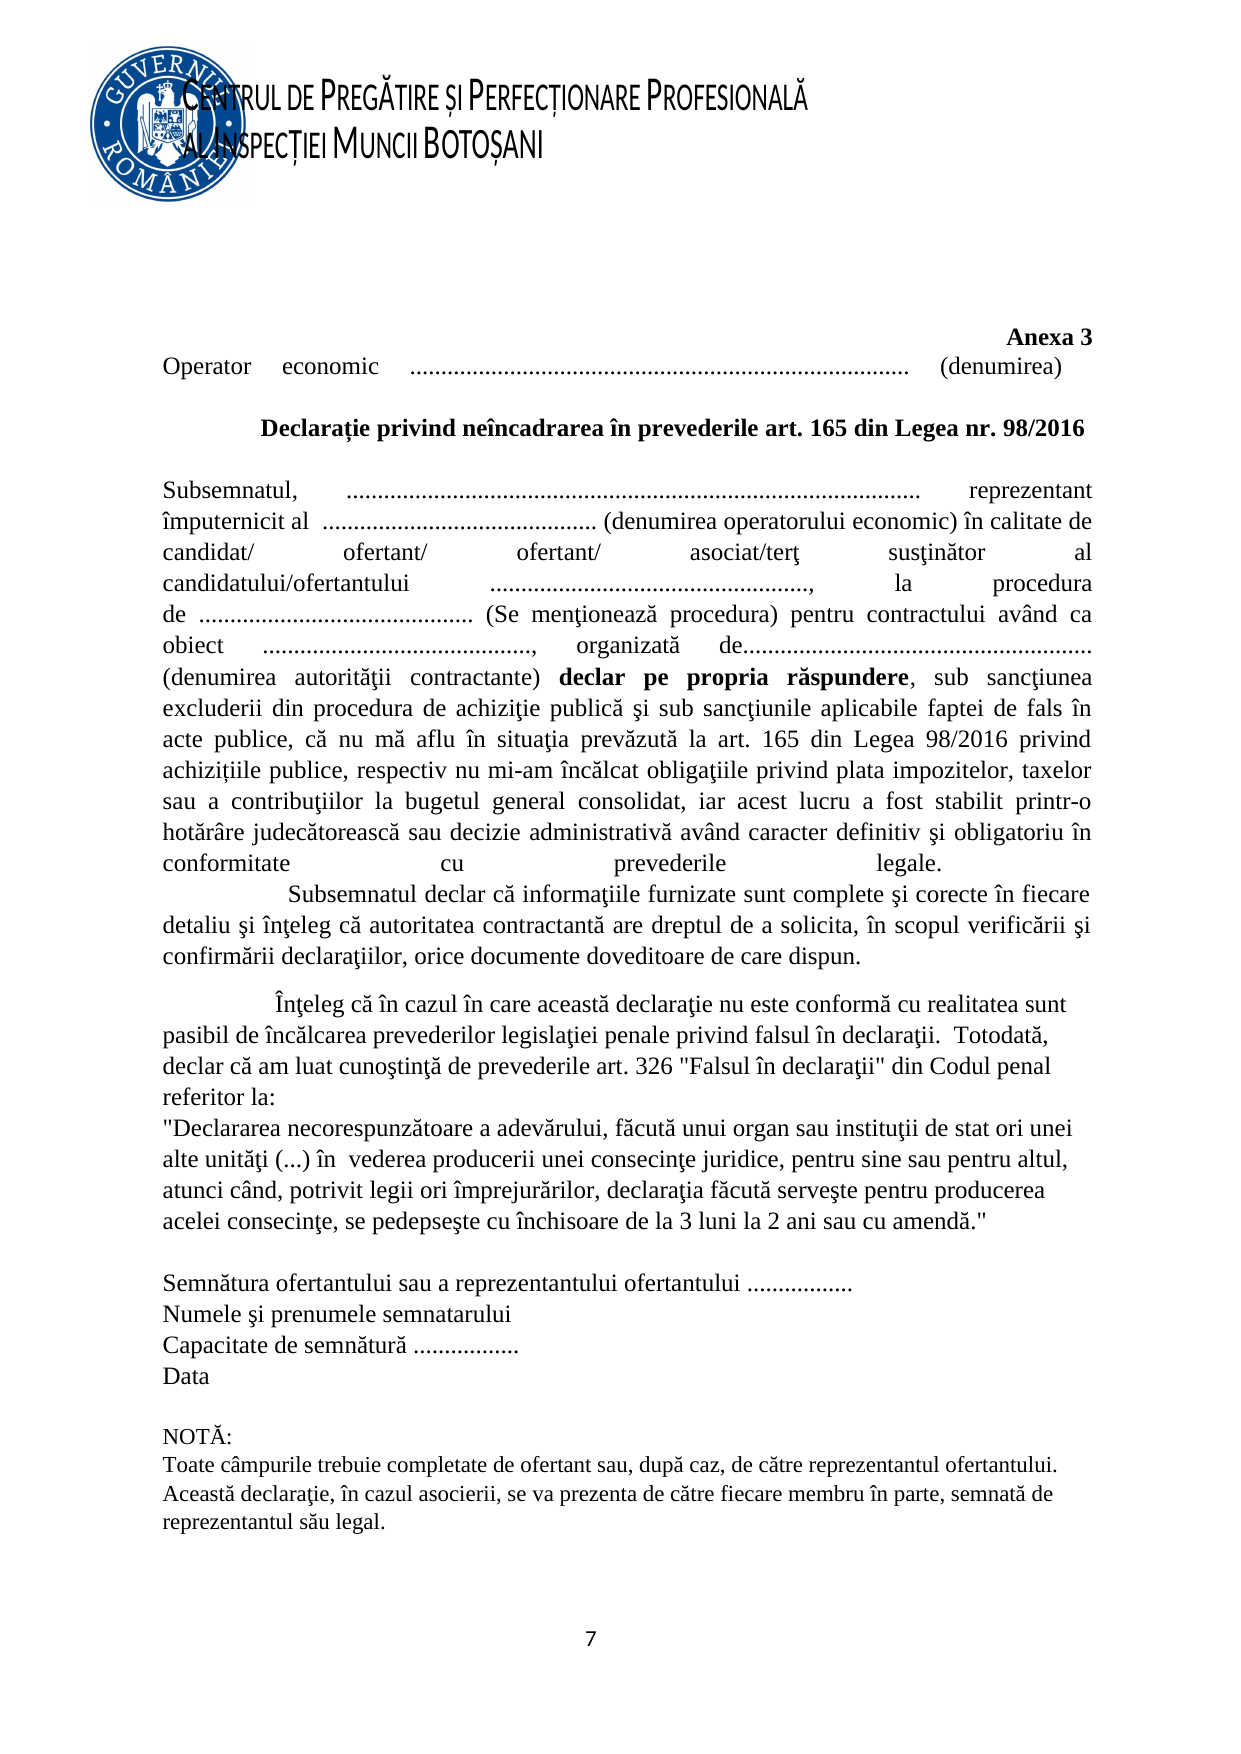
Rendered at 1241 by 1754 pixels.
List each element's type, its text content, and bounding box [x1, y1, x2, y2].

text Înţeleg că în cazul în care această declaraţie nu este conformă cu realitatea sunt pasibil de încălcarea prevederilor legislaţiei penale privind falsul în declaraţii. Totodată, declar că am luat cunoştinţă de prevederile art. 326 "Falsul în declaraţii" din Codul penal referitor la: "Declararea necorespunzătoare a adevărului, făcută unui organ sau instituţii de stat ori unei alte unităţi (...) în vederea producerii unei consecinţe juridice, pentru sine sau pentru altul, atunci când, potrivit legii ori împrejurărilor, declaraţia făcută serveşte pentru producerea acelei consecinţe, se pedepseşte cu închisoare de la 3 luni la 2 ani sau cu amendă." Semnătura ofertantului sau a reprezentantului ofertantului ................. Numele şi prenumele semnatarului Capacitate de semnătură ................. Data NOTĂ: Toate câmpurile trebuie completate de ofertant sau, după caz, de către reprezentantul ofertantului. Această declaraţie, în cazul asocierii, se va prezenta de către fiecare membru în parte, semnată de reprezentantul său legal. [162, 989, 1093, 1565]
picture [88, 45, 252, 204]
picture [244, 87, 250, 97]
text Operator economic ................................................................................ (denumirea) Declarație privind neîncadrarea în prevederile art. 165 din Legea nr. 98/2016 Subsemnatul, ............................................................................................ reprezentant împuternicit al ............................................ (denumirea operatorului economic) în calitate de candidat/ ofertant/ ofertant/ asociat/terţ susţinător al candidatului/ofertantului ..................................................., la procedura de ............................................ (Se menţionează procedura) pentru contractului având ca obiect ..........................................., organizată de........................................................ (denumirea autorităţii contractante) declar pe propria răspundere, sub sancţiunea excluderii din procedura de achiziţie publică şi sub sancţiunile aplicabile faptei de fals în acte publice, că nu mă aflu în situaţia prevăzută la art. 165 din Legea 98/2016 privind achizițiile publice, respectiv nu mi-am încălcat obligaţiile privind plata impozitelor, taxelor sau a contribuţiilor la bugetul general consolidat, iar acest lucru a fost stabilit printr-o hotărâre judecătorească sau decizie administrativă având caracter definitiv şi obligatoriu în conformitate cu prevederile legale. Subsemnatul declar că informaţiile furnizate sunt complete şi corecte în fiecare detaliu şi înţeleg că autoritatea contractantă are dreptul de a solicita, în scopul verificării şi confirmării declaraţiilor, orice documente doveditoare de care dispun. [162, 351, 1093, 970]
text Anexa 3 [89, 322, 1093, 351]
